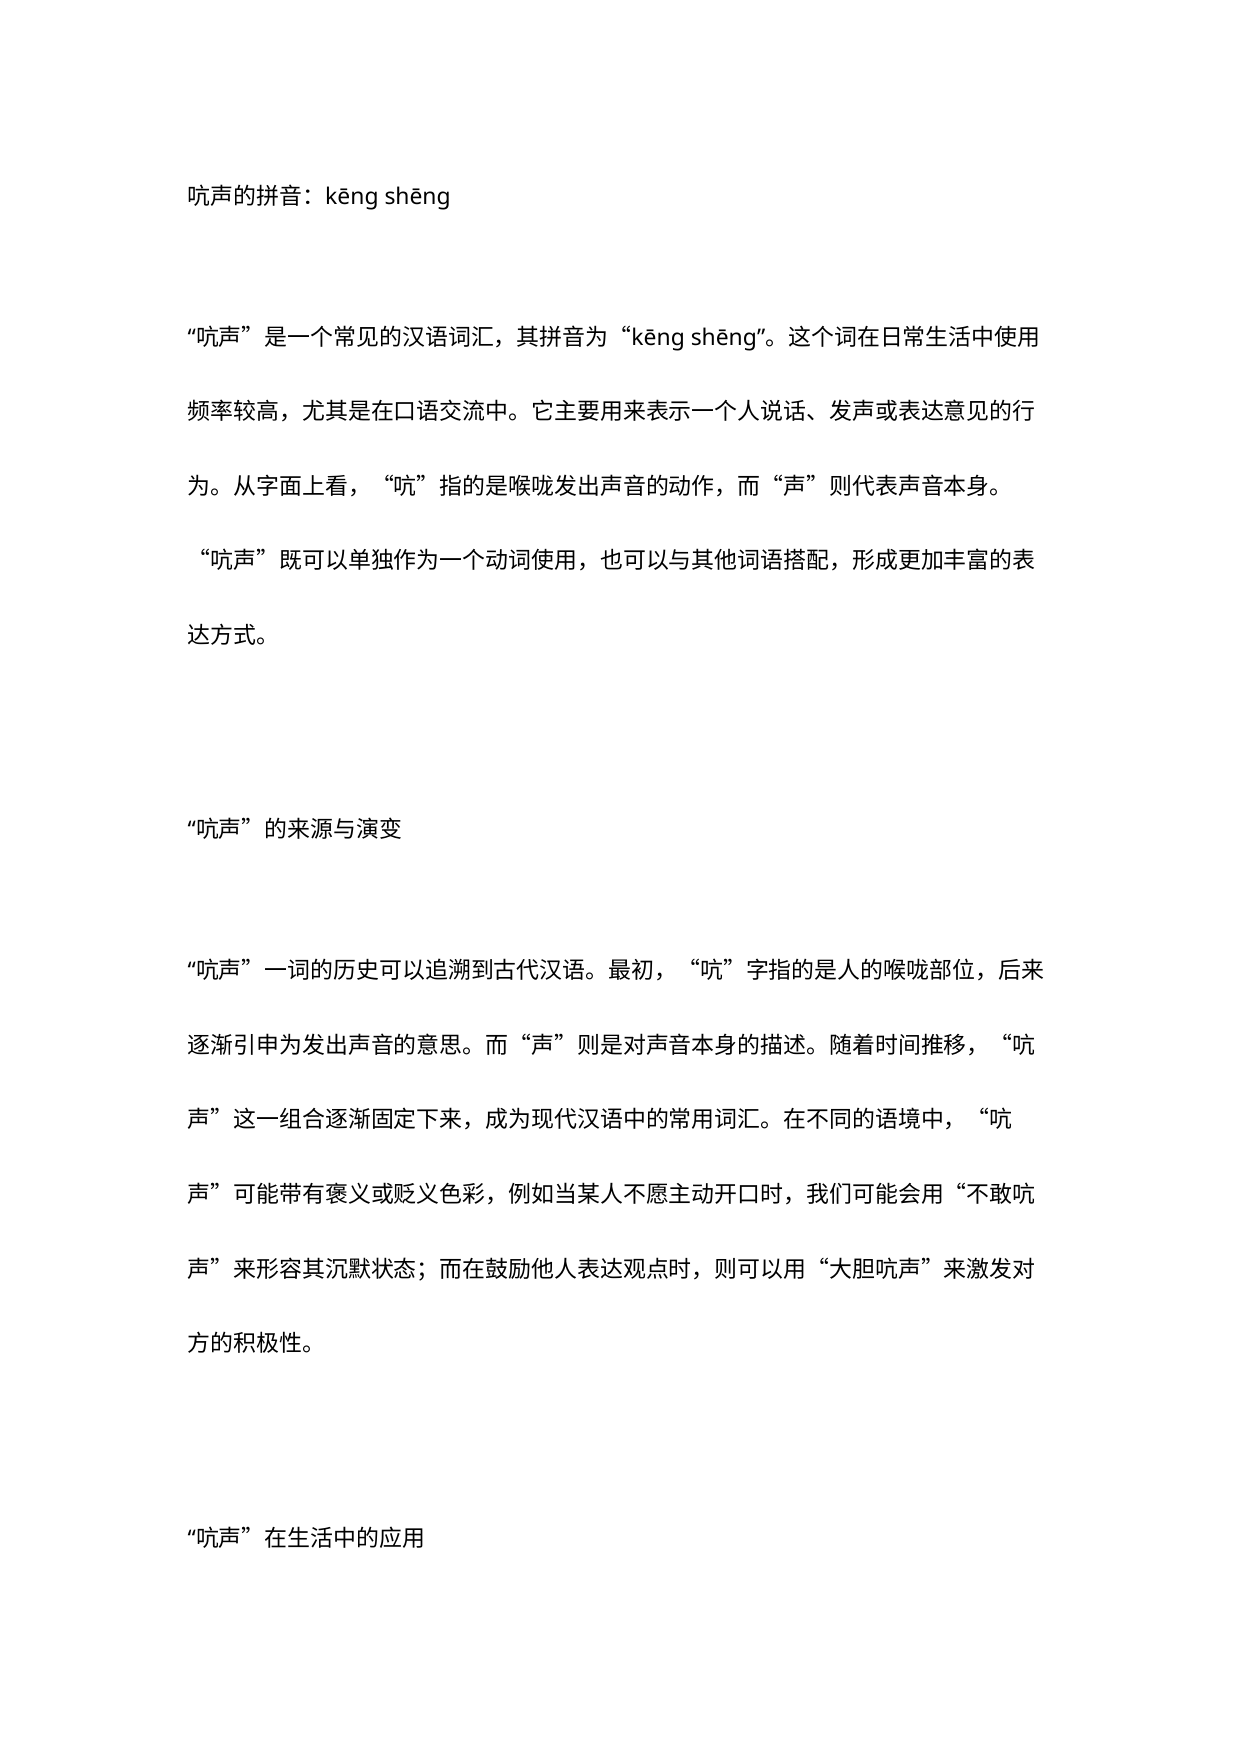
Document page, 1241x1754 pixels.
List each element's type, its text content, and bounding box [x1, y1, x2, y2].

text “吭声”一词的历史可以追溯到古代汉语。最初，“吭”字指的是人的喉咙部位，后来逐渐引申为发出声音的意思。而“声”则是对声音本身的描述。随着时间推移，“吭声”这一组合逐渐固定下来，成为现代汉语中的常用词汇。在不同的语境中，“吭声”可能带有褒义或贬义色彩，例如当某人不愿主动开口时，我们可能会用“不敢吭声”来形容其沉默状态；而在鼓励他人表达观点时，则可以用“大胆吭声”来激发对方的积极性。 [187, 936, 1053, 1374]
text “吭声”是一个常见的汉语词汇，其拼音为“kēng shēng”。这个词在日常生活中使用频率较高，尤其是在口语交流中。它主要用来表示一个人说话、发声或表达意见的行为。从字面上看，“吭”指的是喉咙发出声音的动作，而“声”则代表声音本身。“吭声”既可以单独作为一个动词使用，也可以与其他词语搭配，形成更加丰富的表达方式。 [187, 302, 1053, 666]
text “吭声”在生活中的应用 [187, 1504, 1053, 1569]
text “吭声”的来源与演变 [187, 796, 1053, 861]
text 吭声的拼音：kēng shēng [187, 162, 1053, 227]
